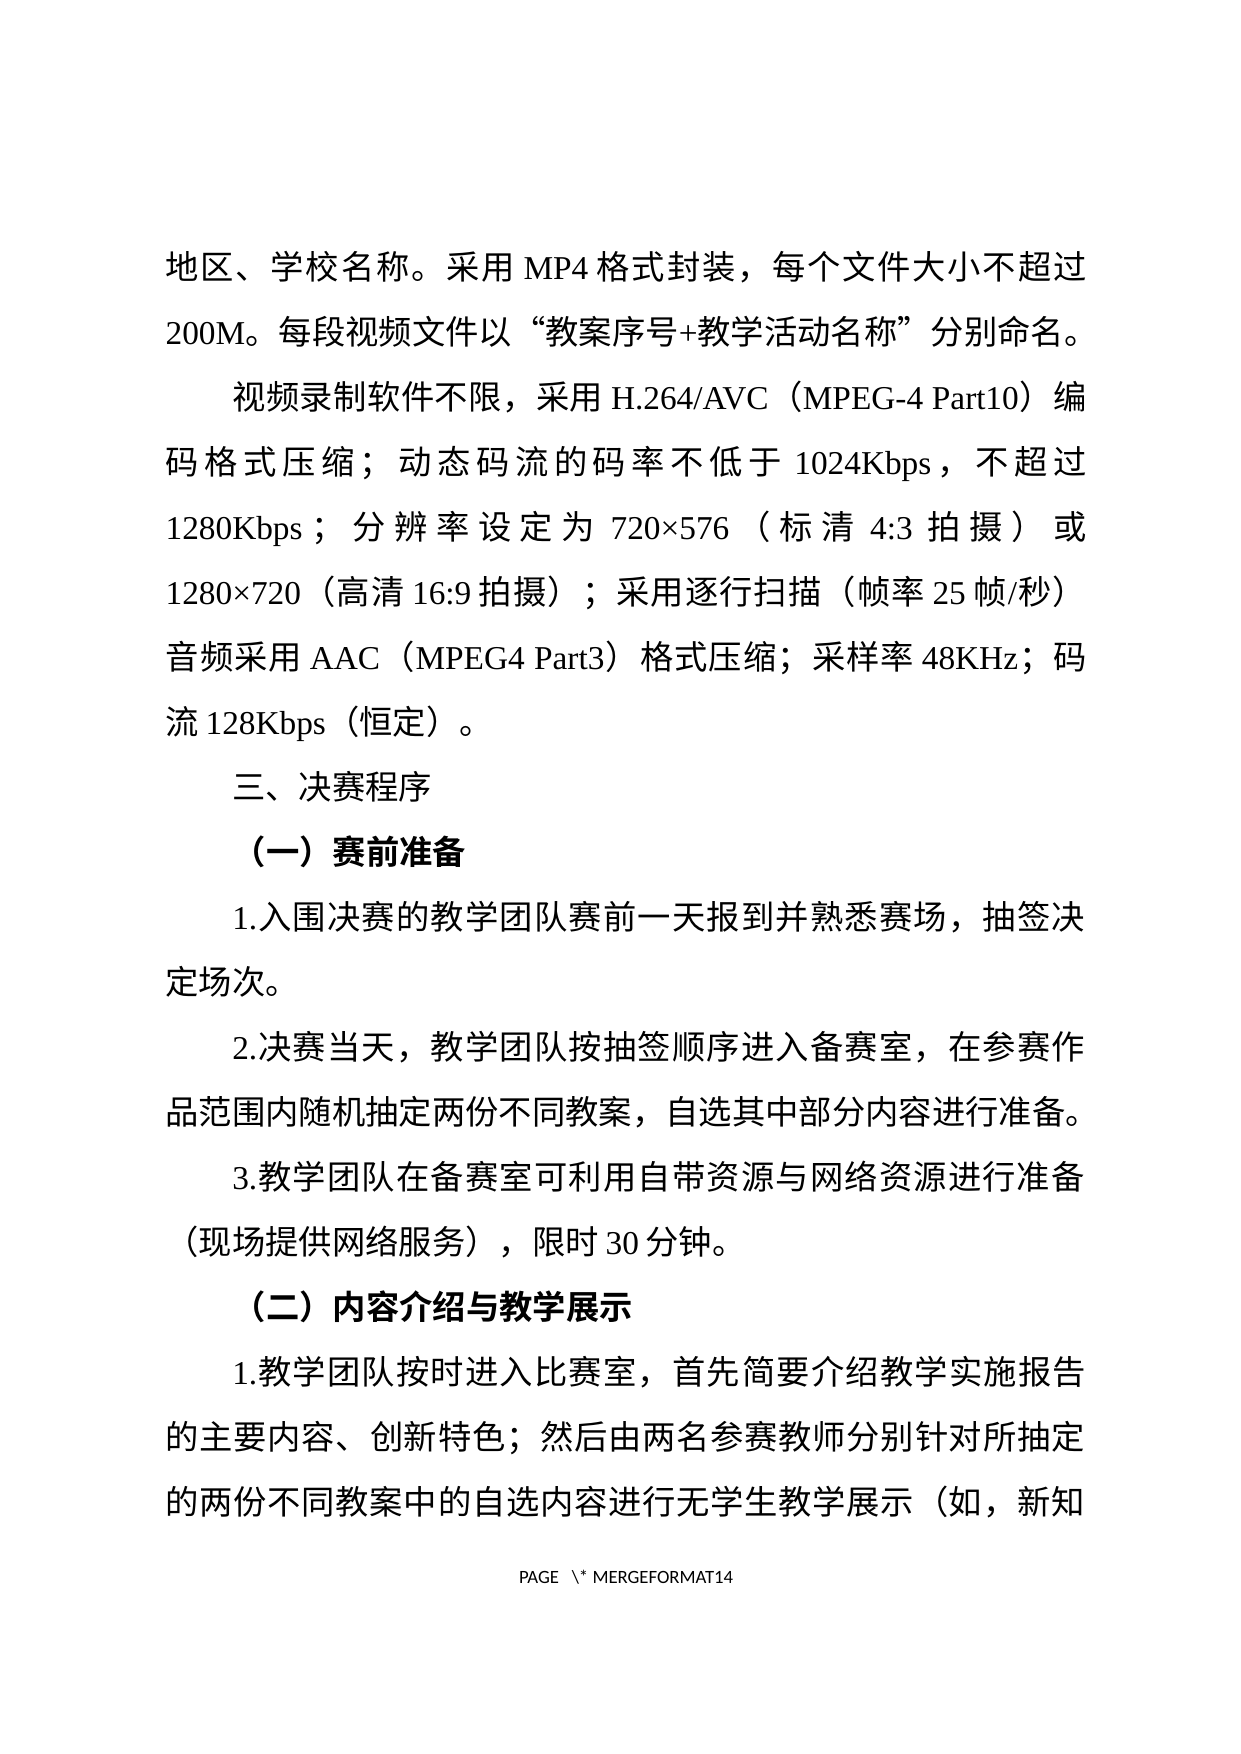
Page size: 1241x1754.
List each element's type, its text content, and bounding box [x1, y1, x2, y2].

text 3.教学团队在备赛室可利用自带资源与网络资源进行准备（现场提供网络服务），限时30分钟。 [165, 1143, 1087, 1273]
text 三、决赛程序 [165, 753, 1087, 818]
text （一）赛前准备 [165, 818, 1087, 883]
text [165, 1338, 1087, 1533]
text 视频录制软件不限，采用H.264/AVC（MPEG-4 Part10）编码格式压缩；动态码流的码率不低于1024Kbps，不超过1280Kbps；分辨率设定为720×576（标清4:3拍摄）或1280×720（高清16:9拍摄）；采用逐行扫描（帧率25帧/秒）。音频采用AAC（MPEG4 Part3）格式压缩；采样率48KHz；码流128Kbps（恒定）。 [165, 363, 1087, 753]
text 2.决赛当天，教学团队按抽签顺序进入备赛室，在参赛作品范围内随机抽定两份不同教案，自选其中部分内容进行准备。 [165, 1013, 1087, 1143]
text 1.入围决赛的教学团队赛前一天报到并熟悉赛场，抽签决定场次。 [165, 883, 1087, 1013]
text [165, 233, 1087, 363]
text （二）内容介绍与教学展示 [165, 1273, 1087, 1338]
